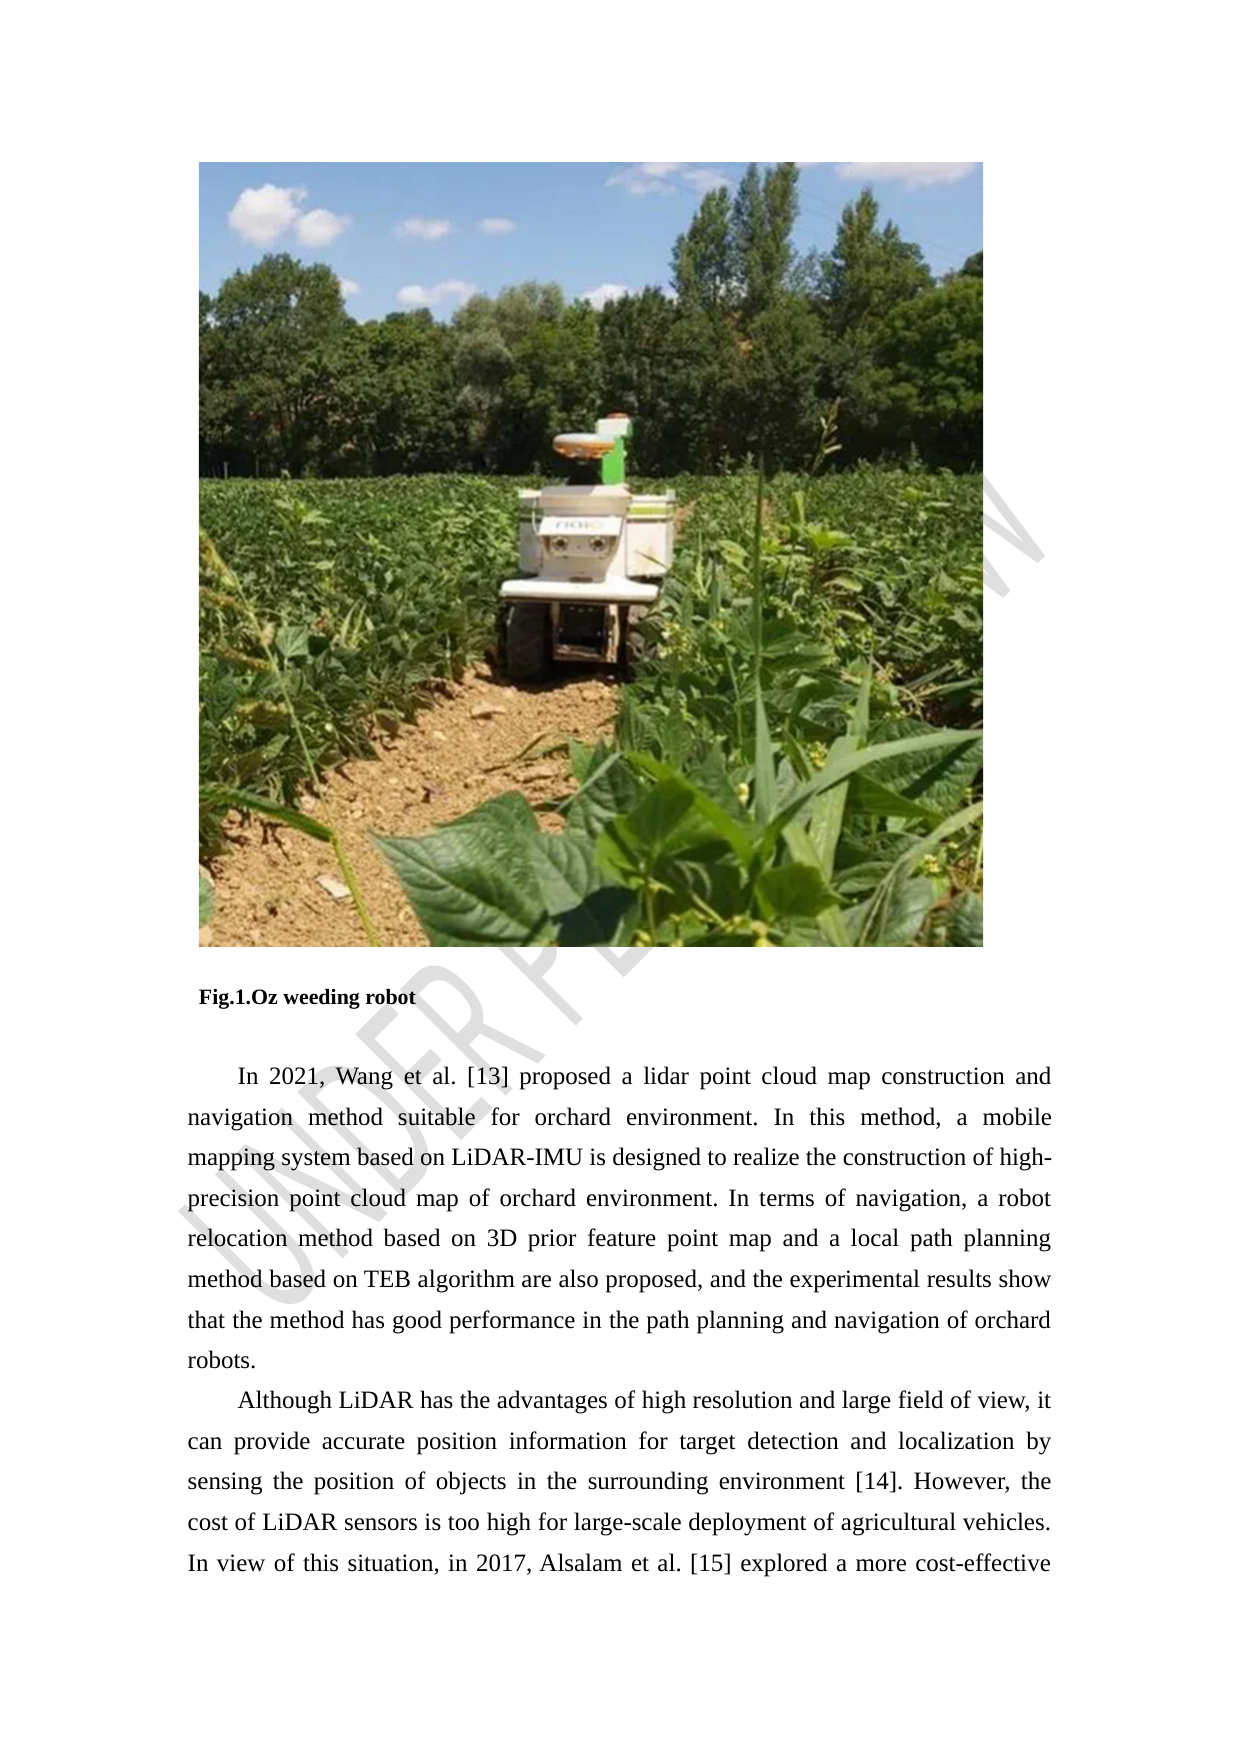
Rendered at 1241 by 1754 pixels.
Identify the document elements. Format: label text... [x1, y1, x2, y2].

table_header [188, 162, 1131, 981]
table_cell Fig.1.Oz weeding robot [188, 981, 1131, 1019]
picture [198, 162, 984, 947]
text In 2021, Wang et al. [13] proposed a lidar point cloud map construction and navigation method suitable for orchard environment. In this method, a mobile mapping system based on LiDAR-IMU is designed to realize the construction of high-precision point cloud map of orchard environment. In terms of navigation, a robot relocation method based on 3D prior feature point map and a local path planning method based on TEB algorithm are also proposed, and the experimental results show that the method has good performance in the path planning and navigation of orchard robots. [187, 1059, 1053, 1376]
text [187, 1383, 1053, 1578]
